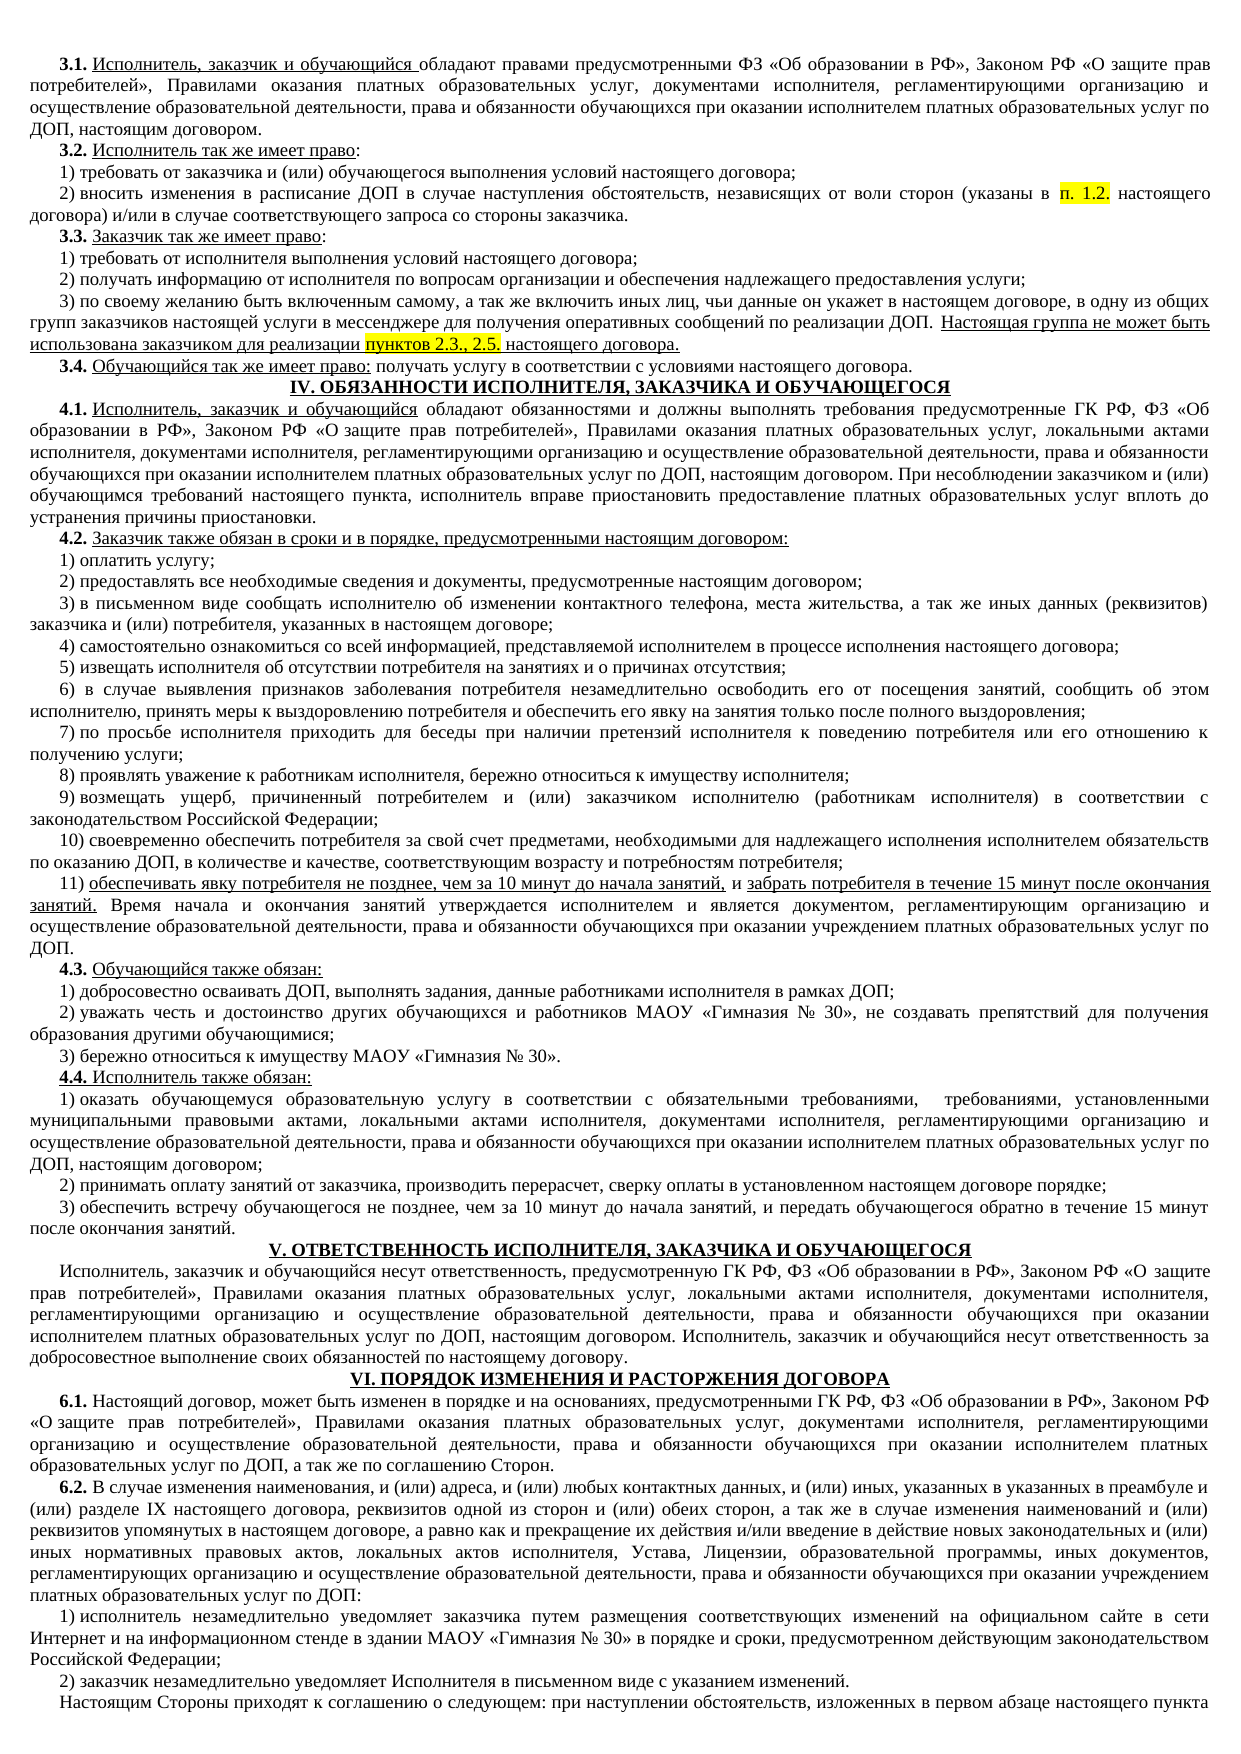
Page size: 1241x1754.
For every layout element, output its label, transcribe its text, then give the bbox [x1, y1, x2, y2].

text 4.1. Исполнитель, заказчик и обучающийся обладают обязанностями и должны выполнять требования предусмотренные ГК РФ, ФЗ «Об образовании в РФ», Законом РФ «О защите прав потребителей», Правилами оказания платных образовательных услуг, локальными актами исполнителя, документами исполнителя, регламентирующими организацию и осуществление образовательной деятельности, права и обязанности обучающихся при оказании исполнителем платных образовательных услуг по ДОП, настоящим договором. При несоблюдении заказчиком и (или) обучающимся требований настоящего пункта, исполнитель вправе приостановить предоставление платных образовательных услуг вплоть до устранения причины приостановки. [29, 398, 1211, 527]
text 2) вносить изменения в расписание ДОП в случае наступления обстоятельств, независящих от воли сторон (указаны в п. 1.2. настоящего договора) и/или в случае соответствующего запроса со стороны заказчика. [29, 182, 1211, 225]
text 10) своевременно обеспечить потребителя за свой счет предметами, необходимыми для надлежащего исполнения исполнителем обязательств по оказанию ДОП, в количестве и качестве, соответствующим возрасту и потребностям потребителя; [29, 829, 1211, 872]
text 4) самостоятельно ознакомиться со всей информацией, представляемой исполнителем в процессе исполнения настоящего договора; [29, 635, 1211, 656]
text 4.3. Обучающийся также обязан: [29, 958, 1211, 980]
text IV. ОБЯЗАННОСТИ ИСПОЛНИТЕЛЯ, ЗАКАЗЧИКА И ОБУЧАЮЩЕГОСЯ [29, 376, 1211, 398]
text 3) в письменном виде сообщать исполнителю об изменении контактного телефона, места жительства, а так же иных данных (реквизитов) заказчика и (или) потребителя, указанных в настоящем договоре; [29, 592, 1211, 635]
text VI. ПОРЯДОК ИЗМЕНЕНИЯ И РАСТОРЖЕНИЯ ДОГОВОРА [29, 1368, 1211, 1389]
text 3) бережно относиться к имуществу МАОУ «Гимназия № 30». [29, 1044, 1211, 1066]
text 1) оплатить услугу; [29, 549, 1211, 570]
text 6.1. Настоящий договор, может быть изменен в порядке и на основаниях, предусмотренными ГК РФ, ФЗ «Об образовании в РФ», Законом РФ «О защите прав потребителей», Правилами оказания платных образовательных услуг, документами исполнителя, регламентирующими организацию и осуществление образовательной деятельности, права и обязанности обучающихся при оказании исполнителем платных образовательных услуг по ДОП, а так же по соглашению Сторон. [29, 1389, 1211, 1476]
text 1) добросовестно осваивать ДОП, выполнять задания, данные работниками исполнителя в рамках ДОП; [29, 980, 1211, 1001]
text 11) обеспечивать явку потребителя не позднее, чем за 10 минут до начала занятий, и забрать потребителя в течение 15 минут после окончания занятий. Время начала и окончания занятий утверждается исполнителем и является документом, регламентирующим организацию и осуществление образовательной деятельности, права и обязанности обучающихся при оказании учреждением платных образовательных услуг по ДОП. [29, 872, 1211, 958]
text 2) уважать честь и достоинство других обучающихся и работников МАОУ «Гимназия № 30», не создавать препятствий для получения образования другими обучающимися; [29, 1001, 1211, 1044]
text 4.2. Заказчик также обязан в сроки и в порядке, предусмотренными настоящим договором: [29, 527, 1211, 549]
text 2) предоставлять все необходимые сведения и документы, предусмотренные настоящим договором; [29, 570, 1211, 592]
text 3.4. Обучающийся так же имеет право: получать услугу в соответствии с условиями настоящего договора. [29, 354, 1211, 376]
text 1) оказать обучающемуся образовательную услугу в соответствии с обязательными требованиями, требованиями, установленными муниципальными правовыми актами, локальными актами исполнителя, документами исполнителя, регламентирующими организацию и осуществление образовательной деятельности, права и обязанности обучающихся при оказании исполнителем платных образовательных услуг по ДОП, настоящим договором; [29, 1088, 1211, 1174]
text V. ОТВЕТСТВЕННОСТЬ ИСПОЛНИТЕЛЯ, ЗАКАЗЧИКА И ОБУЧАЮЩЕГОСЯ [29, 1239, 1211, 1260]
text 1) требовать от исполнителя выполнения условий настоящего договора; [29, 247, 1211, 268]
text 7) по просьбе исполнителя приходить для беседы при наличии претензий исполнителя к поведению потребителя или его отношению к получению услуги; [29, 721, 1211, 764]
text 1) исполнитель незамедлительно уведомляет заказчика путем размещения соответствующих изменений на официальном сайте в сети Интернет и на информационном стенде в здании МАОУ «Гимназия № 30» в порядке и сроки, предусмотренном действующим законодательством Российской Федерации; [29, 1605, 1211, 1670]
text 5) извещать исполнителя об отсутствии потребителя на занятиях и о причинах отсутствия; [29, 656, 1211, 678]
text 6.2. В случае изменения наименования, и (или) адреса, и (или) любых контактных данных, и (или) иных, указанных в указанных в преамбуле и (или) разделе IX настоящего договора, реквизитов одной из сторон и (или) обеих сторон, а так же в случае изменения наименований и (или) реквизитов упомянутых в настоящем договоре, а равно как и прекращение их действия и/или введение в действие новых законодательных и (или) иных нормативных правовых актов, локальных актов исполнителя, Устава, Лицензии, образовательной программы, иных документов, регламентирующих организацию и осуществление образовательной деятельности, права и обязанности обучающихся при оказании учреждением платных образовательных услуг по ДОП: [29, 1476, 1211, 1605]
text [29, 1691, 1211, 1713]
text 3.2. Исполнитель так же имеет право: [29, 139, 1211, 161]
text 2) принимать оплату занятий от заказчика, производить перерасчет, сверку оплаты в установленном настоящем договоре порядке; [29, 1174, 1211, 1196]
text 8) проявлять уважение к работникам исполнителя, бережно относиться к имуществу исполнителя; [29, 764, 1211, 786]
text Исполнитель, заказчик и обучающийся несут ответственность, предусмотренную ГК РФ, ФЗ «Об образовании в РФ», Законом РФ «О защите прав потребителей», Правилами оказания платных образовательных услуг, локальными актами исполнителя, документами исполнителя, регламентирующими организацию и осуществление образовательной деятельности, права и обязанности обучающихся при оказании исполнителем платных образовательных услуг по ДОП, настоящим договором. Исполнитель, заказчик и обучающийся несут ответственность за добросовестное выполнение своих обязанностей по настоящему договору. [29, 1260, 1211, 1368]
text 2) заказчик незамедлительно уведомляет Исполнителя в письменном виде с указанием изменений. [29, 1670, 1211, 1691]
text 9) возмещать ущерб, причиненный потребителем и (или) заказчиком исполнителю (работникам исполнителя) в соответствии с законодательством Российской Федерации; [29, 786, 1211, 829]
text 4.4. Исполнитель также обязан: [29, 1066, 1211, 1088]
text 2) получать информацию от исполнителя по вопросам организации и обеспечения надлежащего предоставления услуги; [29, 268, 1211, 290]
text 3) обеспечить встречу обучающегося не позднее, чем за 10 минут до начала занятий, и передать обучающегося обратно в течение 15 минут после окончания занятий. [29, 1196, 1211, 1239]
text 1) требовать от заказчика и (или) обучающегося выполнения условий настоящего договора; [29, 161, 1211, 182]
text 6) в случае выявления признаков заболевания потребителя незамедлительно освободить его от посещения занятий, сообщить об этом исполнителю, принять меры к выздоровлению потребителя и обеспечить его явку на занятия только после полного выздоровления; [29, 678, 1211, 721]
text 3) по своему желанию быть включенным самому, а так же включить иных лиц, чьи данные он укажет в настоящем договоре, в одну из общих групп заказчиков настоящей услуги в мессенджере для получения оперативных сообщений по реализации ДОП. Настоящая группа не может быть использована заказчиком для реализации пунктов 2.3., 2.5. настоящего договора. [29, 290, 1211, 354]
text 3.3. Заказчик так же имеет право: [29, 225, 1211, 247]
text 3.1. Исполнитель, заказчик и обучающийся обладают правами предусмотренными ФЗ «Об образовании в РФ», Законом РФ «О защите прав потребителей», Правилами оказания платных образовательных услуг, документами исполнителя, регламентирующими организацию и осуществление образовательной деятельности, права и обязанности обучающихся при оказании исполнителем платных образовательных услуг по ДОП, настоящим договором. [29, 53, 1211, 139]
